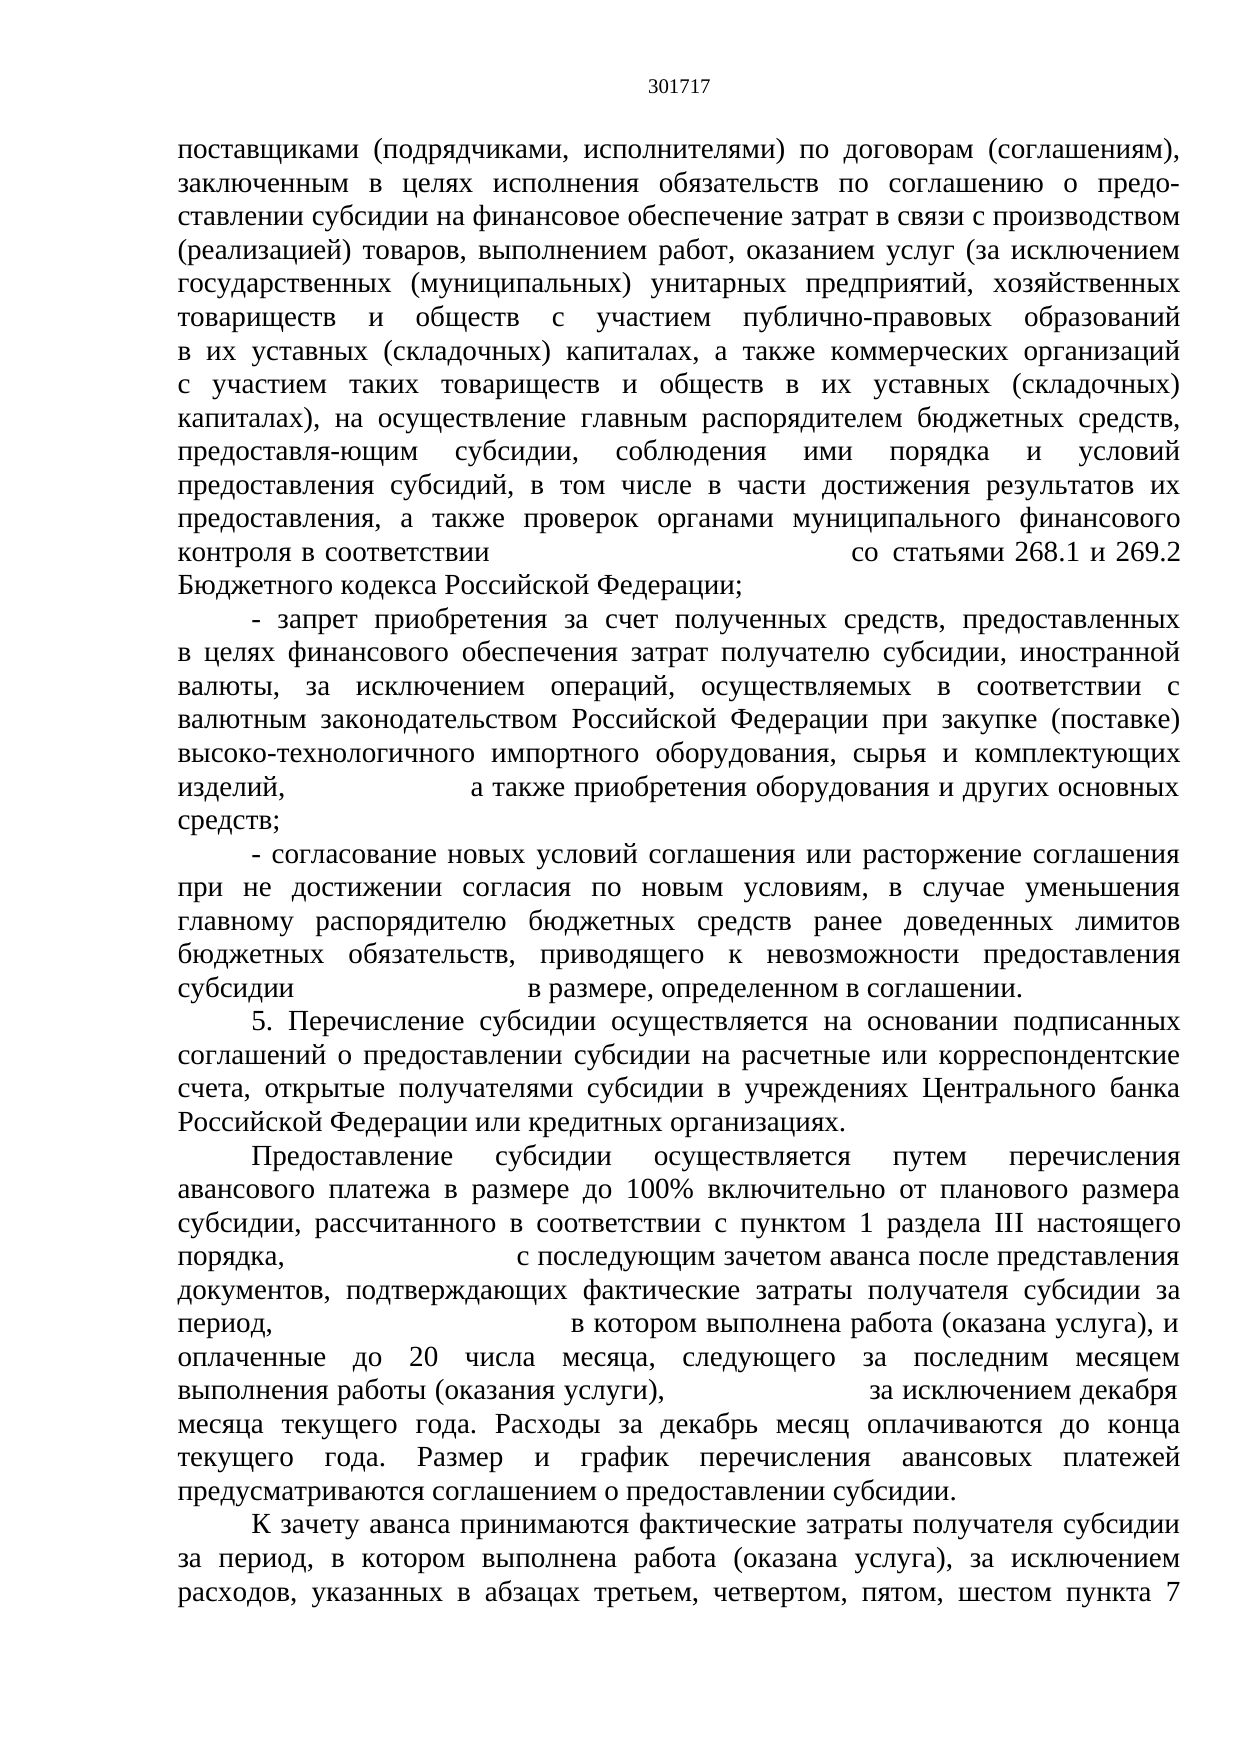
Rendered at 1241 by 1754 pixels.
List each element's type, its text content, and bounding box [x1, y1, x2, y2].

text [177, 131, 1181, 601]
text Предоставление субсидии осуществляется путем перечисления авансового платежа в размере до 100% включительно от планового размера субсидии, рассчитанного в соответствии с пунктом 1 раздела III настоящего порядка, с последующим зачетом аванса после представления документов, подтверждающих фактические затраты получателя субсидии за период, в котором выполнена работа (оказана услуга), и оплаченные до 20 числа месяца, следующего за последним месяцем выполнения работы (оказания услуги), за исключением декабря месяца текущего года. Расходы за декабрь месяц оплачиваются до конца текущего года. Размер и график перечисления авансовых платежей предусматриваются соглашением о предоставлении субсидии. [177, 1138, 1181, 1507]
text - запрет приобретения за счет полученных средств, предоставленных в целях финансового обеспечения затрат получателю субсидии, иностранной валюты, за исключением операций, осуществляемых в соответствии с валютным законодательством Российской Федерации при закупке (поставке) высоко-технологичного импортного оборудования, сырья и комплектующих изделий, а также приобретения оборудования и других основных средств; [177, 601, 1181, 836]
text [177, 1507, 1181, 1607]
text - согласование новых условий соглашения или расторжение соглашения при не достижении согласия по новым условиям, в случае уменьшения главному распорядителю бюджетных средств ранее доведенных лимитов бюджетных обязательств, приводящего к невозможности предоставления субсидии в размере, определенном в соглашении. [177, 836, 1181, 1003]
text 5. Перечисление субсидии осуществляется на основании подписанных соглашений о предоставлении субсидии на расчетные или корреспондентские счета, открытые получателями субсидии в учреждениях Центрального банка Российской Федерации или кредитных организациях. [177, 1003, 1181, 1138]
